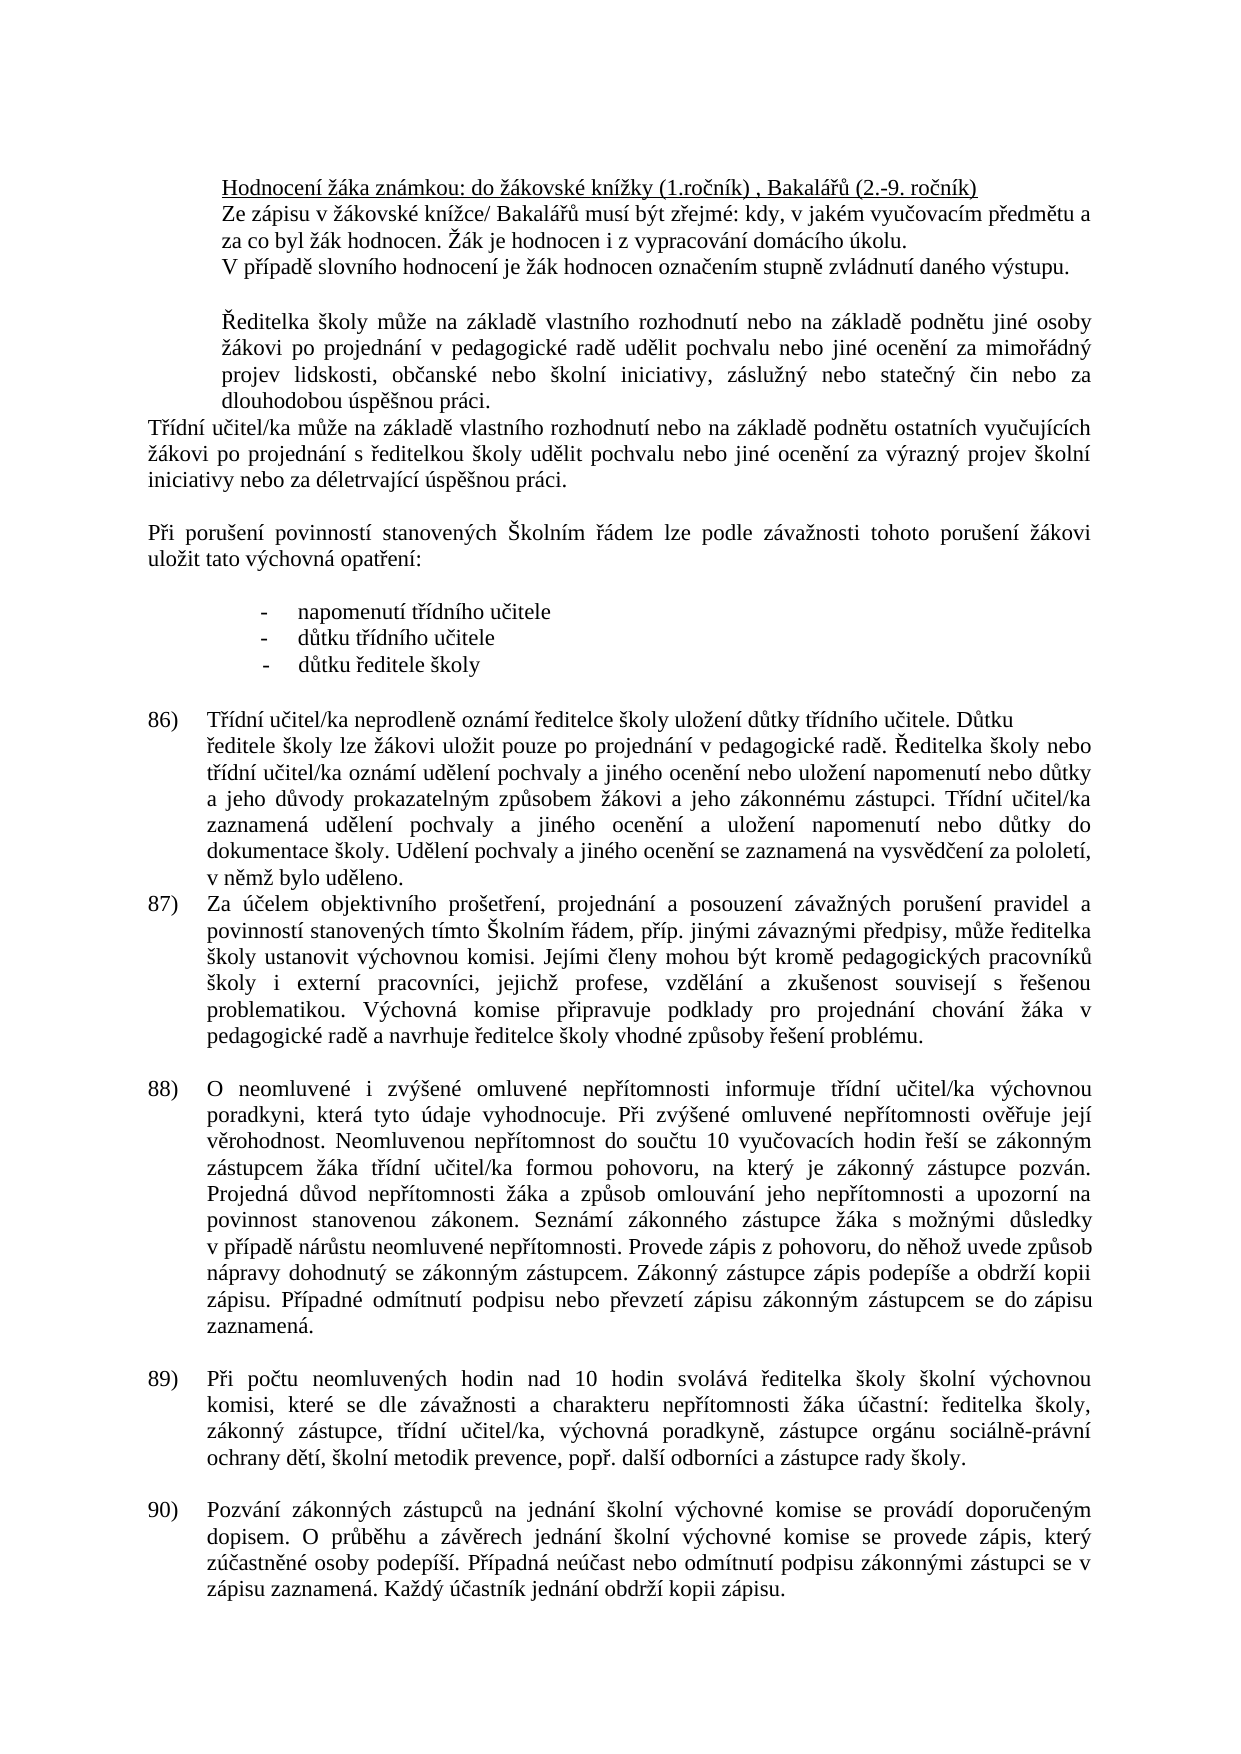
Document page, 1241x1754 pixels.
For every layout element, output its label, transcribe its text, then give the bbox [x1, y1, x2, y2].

list důtku třídního učitele [260, 624, 1093, 651]
text Hodnocení žáka známkou: do žákovské knížky (1.ročník) , Bakalářů (2.-9. ročník) [221, 174, 1093, 200]
text Při porušení povinností stanovených Školním řádem lze podle závažnosti tohoto porušení žákovi uložit tato výchovná opatření: [148, 519, 1093, 572]
text Ze zápisu v žákovské knížce/ Bakalářů musí být zřejmé: kdy, v jakém vyučovacím předmětu a za co byl žák hodnocen. Žák je hodnocen i z vypracování domácího úkolu. [221, 200, 1093, 253]
text Ředitelka školy může na základě vlastního rozhodnutí nebo na základě podnětu jiné osoby žákovi po projednání v pedagogické radě udělit pochvalu nebo jiné ocenění za mimořádný projev lidskosti, občanské nebo školní iniciativy, záslužný nebo statečný čin nebo za dlouhodobou úspěšnou práci. [221, 308, 1093, 413]
list Třídní učitel/ka neprodleně oznámí ředitelce školy uložení důtky třídního učitele. Důtku [148, 706, 1093, 732]
text ředitele školy lze žákovi uložit pouze po projednání v pedagogické radě. Ředitelka školy nebo třídní učitel/ka oznámí udělení pochvaly a jiného ocenění nebo uložení napomenutí nebo důtky a jeho důvody prokazatelným způsobem žákovi a jeho zákonnému zástupci. Třídní učitel/ka zaznamená udělení pochvaly a jiného ocenění a uložení napomenutí nebo důtky do dokumentace školy. Udělení pochvaly a jiného ocenění se zaznamená na vysvědčení za pololetí, v němž bylo uděleno. [207, 732, 1093, 890]
text Třídní učitel/ka může na základě vlastního rozhodnutí nebo na základě podnětu ostatních vyučujících žákovi po projednání s ředitelkou školy udělit pochvalu nebo jiné ocenění za výrazný projev školní iniciativy nebo za déletrvající úspěšnou práci. [148, 413, 1093, 493]
list Za účelem objektivního prošetření, projednání a posouzení závažných porušení pravidel a povinností stanovených tímto Školním řádem, příp. jinými závaznými předpisy, může ředitelka školy ustanovit výchovnou komisi. Jejími členy mohou být kromě pedagogických pracovníků školy i externí pracovníci, jejichž profese, vzdělání a zkušenost souvisejí s řešenou problematikou. Výchovná komise připravuje podklady pro projednání chování žáka v pedagogické radě a navrhuje ředitelce školy vhodné způsoby řešení problému. [148, 890, 1093, 1048]
list O neomluvené i zvýšené omluvené nepřítomnosti informuje třídní učitel/ka výchovnou poradkyni, která tyto údaje vyhodnocuje. Při zvýšené omluvené nepřítomnosti ověřuje její věrohodnost. Neomluvenou nepřítomnost do součtu 10 vyučovacích hodin řeší se zákonným zástupcem žáka třídní učitel/ka formou pohovoru, na který je zákonný zástupce pozván. Projedná důvod nepřítomnosti žáka a způsob omlouvání jeho nepřítomnosti a upozorní na povinnost stanovenou zákonem. Seznámí zákonného zástupce žáka s možnými důsledky v případě nárůstu neomluvené nepřítomnosti. Provede zápis z pohovoru, do něhož uvede způsob nápravy dohodnutý se zákonným zástupcem. Zákonný zástupce zápis podepíše a obdrží kopii zápisu. Případné odmítnutí podpisu nebo převzetí zápisu zákonným zástupcem se do zápisu zaznamená. [148, 1075, 1093, 1338]
list napomenutí třídního učitele [260, 598, 1093, 624]
text V případě slovního hodnocení je žák hodnocen označením stupně zvládnutí daného výstupu. [221, 253, 1093, 279]
list Při počtu neomluvených hodin nad 10 hodin svolává ředitelka školy školní výchovnou komisi, které se dle závažnosti a charakteru nepřítomnosti žáka účastní: ředitelka školy, zákonný zástupce, třídní učitel/ka, výchovná poradkyně, zástupce orgánu sociálně-právní ochrany dětí, školní metodik prevence, popř. další odborníci a zástupce rady školy. [148, 1365, 1093, 1470]
list Pozvání zákonných zástupců na jednání školní výchovné komise se provádí doporučeným dopisem. O průběhu a závěrech jednání školní výchovné komise se provede zápis, který zúčastněné osoby podepíší. Případná neúčast nebo odmítnutí podpisu zákonnými zástupci se v zápisu zaznamená. Každý účastník jednání obdrží kopii zápisu. [148, 1496, 1093, 1602]
text - důtku ředitele školy [148, 651, 1093, 677]
